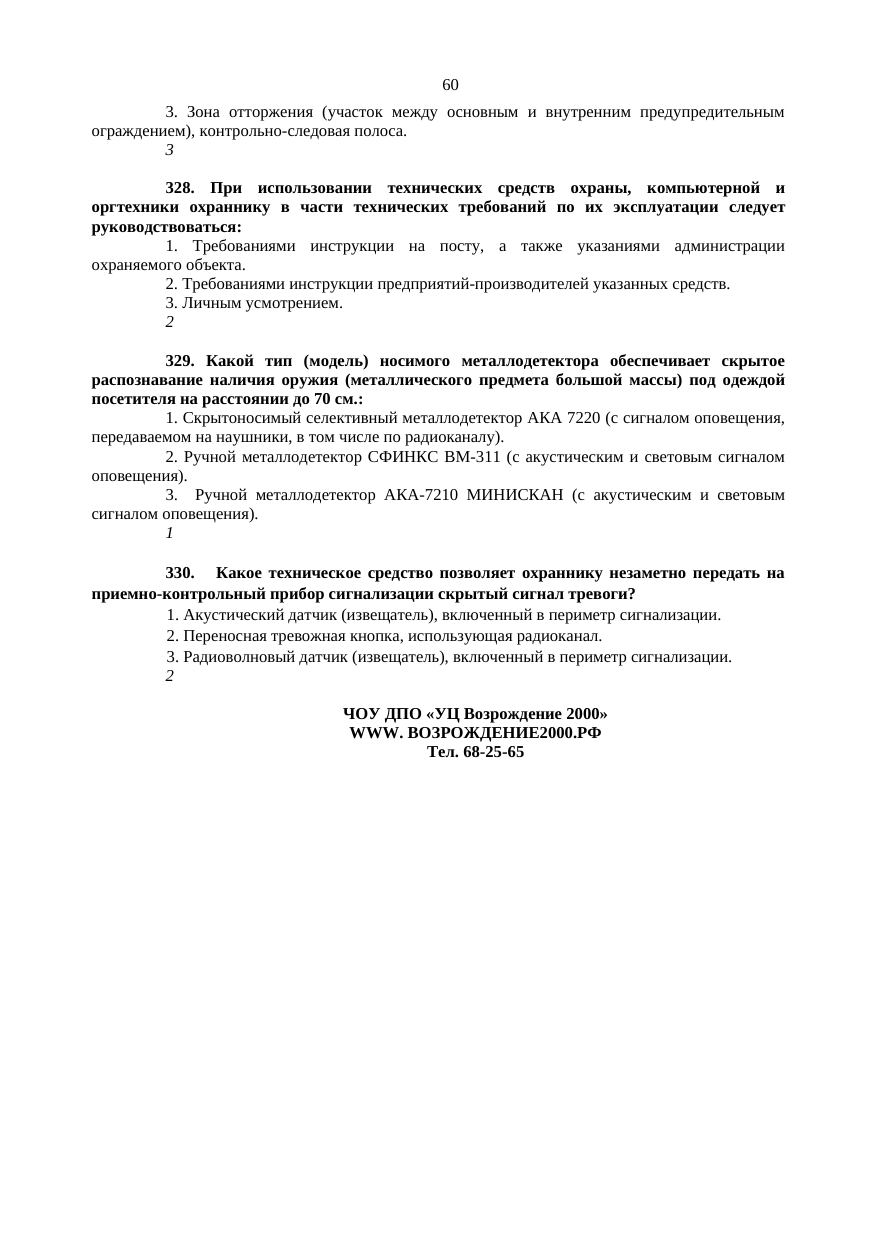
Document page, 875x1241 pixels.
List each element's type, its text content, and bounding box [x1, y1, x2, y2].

list 328. При использовании технических средств охраны, компьютерной и оргтехники охраннику в части технических требований по их эксплуатации следует руководствоваться: [91, 178, 786, 236]
text 1. Акустический датчик (извещатель), включенный в периметр сигнализации. [91, 603, 786, 624]
list 3. Зона отторжения (участок между основным и внутренним предупредительным ограждением), контрольно-следовая полоса. [91, 101, 786, 140]
list 2. Ручной металлодетектор СФИНКС ВМ-311 (с акустическим и световым сигналом оповещения). [91, 446, 786, 485]
text 2. Переносная тревожная кнопка, использующая радиоканал. [91, 624, 786, 645]
list 330. Какое техническое средство позволяет охраннику незаметно передать на приемно-контрольный прибор сигнализации скрытый сигнал тревоги? [91, 561, 786, 603]
text 2 [91, 666, 786, 685]
text 1 [91, 523, 786, 542]
text ЧОУ ДПО «УЦ Возрождение 2000» [91, 704, 786, 723]
list 3. Личным усмотрением. [91, 293, 786, 312]
text Тел. 68-25-65 [91, 742, 786, 761]
list 3. Ручной металлодетектор АКА-7210 МИНИСКАН (с акустическим и световым сигналом оповещения). [91, 485, 786, 523]
text WWW. ВОЗРОЖДЕНИЕ2000.РФ [91, 723, 786, 742]
text 3 [91, 140, 786, 159]
list 2. Требованиями инструкции предприятий-производителей указанных средств. [91, 274, 786, 293]
text 2 [91, 312, 786, 331]
text 3. Радиоволновый датчик (извещатель), включенный в периметр сигнализации. [91, 645, 786, 666]
list 1. Скрытоносимый селективный металлодетектор АКА 7220 (с сигналом оповещения, передаваемом на наушники, в том числе по радиоканалу). [91, 408, 786, 446]
list 329. Какой тип (модель) носимого металлодетектора обеспечивает скрытое распознавание наличия оружия (металлического предмета большой массы) под одеждой посетителя на расстоянии до 70 см.: [91, 351, 786, 408]
list 1. Требованиями инструкции на посту, а также указаниями администрации охраняемого объекта. [91, 236, 786, 274]
